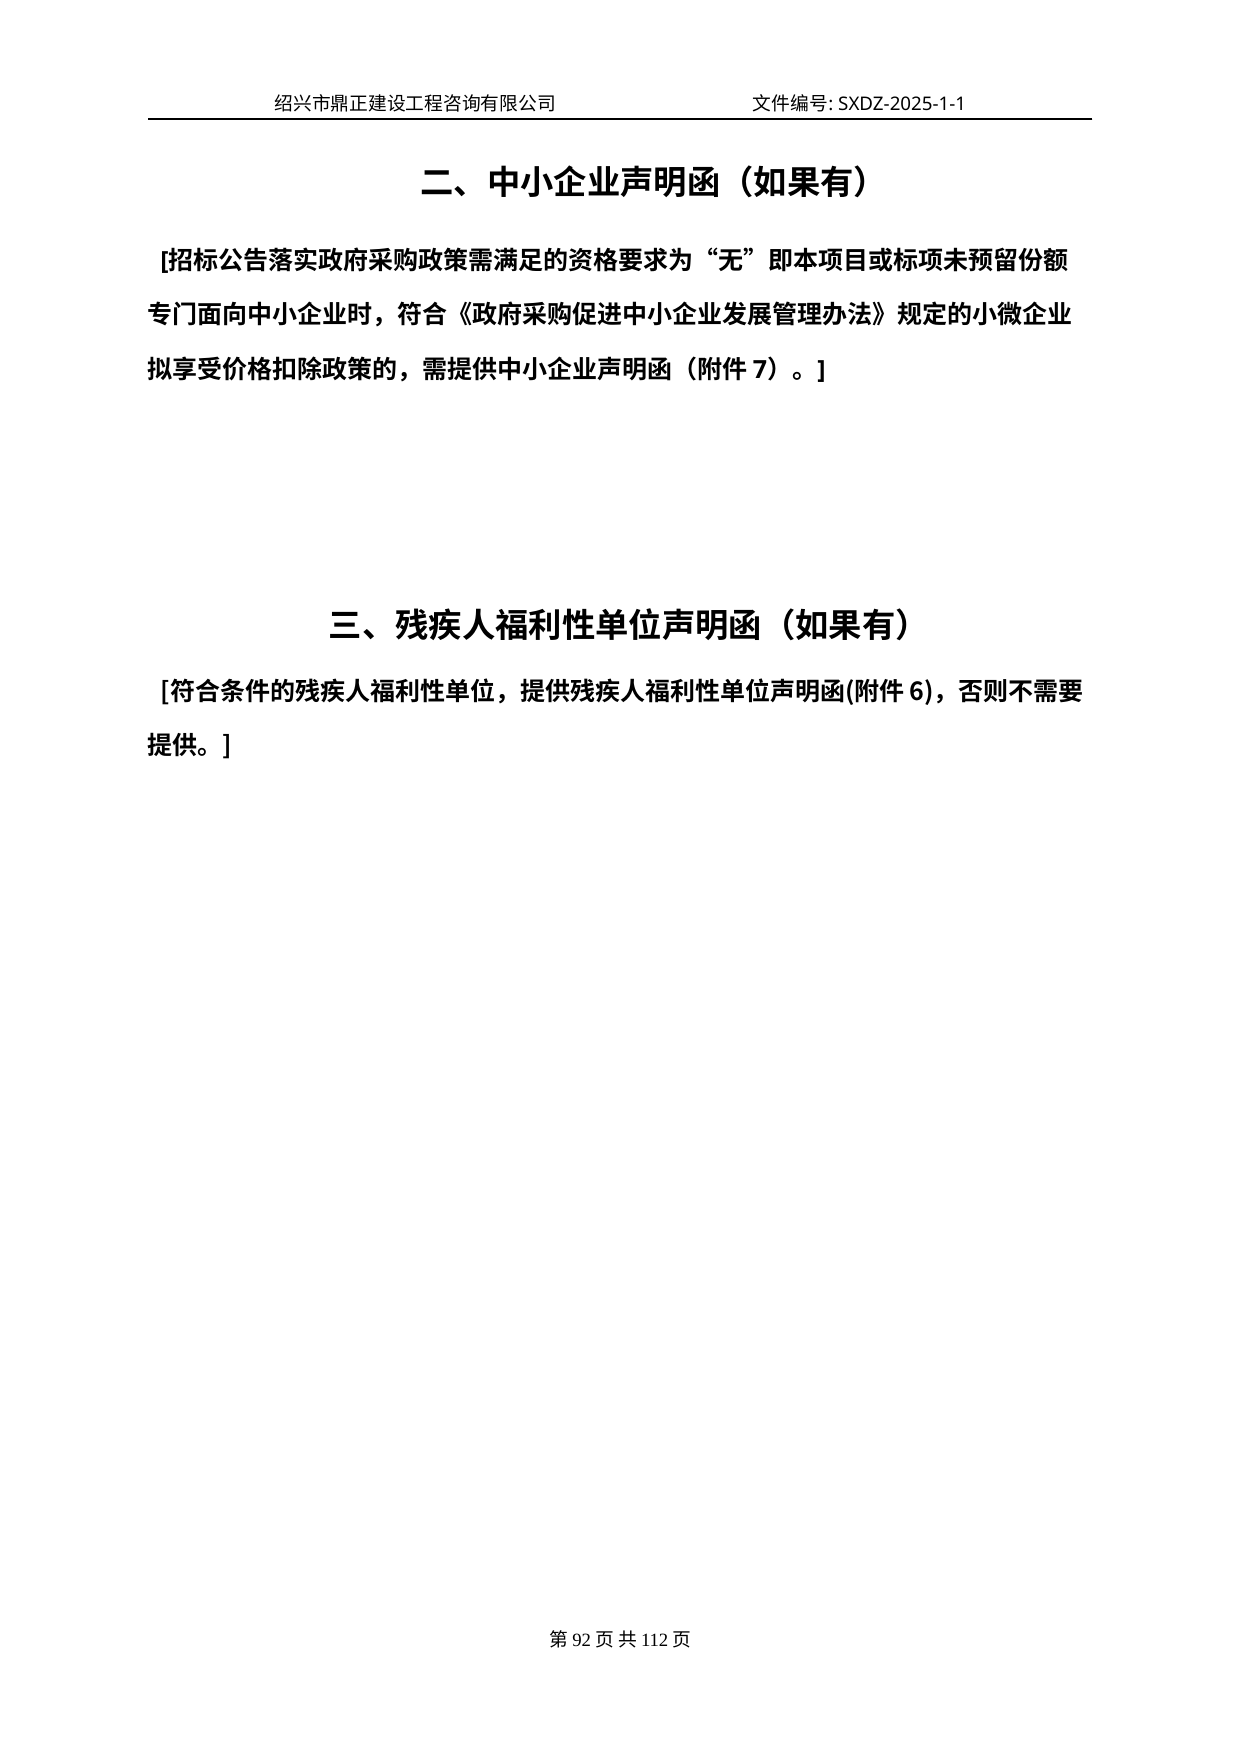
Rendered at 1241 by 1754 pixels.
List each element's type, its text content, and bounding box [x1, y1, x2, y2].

text [招标公告落实政府采购政策需满足的资格要求为“无”即本项目或标项未预留份额专门面向中小企业时，符合《政府采购促进中小企业发展管理办法》规定的小微企业拟享受价格扣除政策的，需提供中小企业声明函（附件7）。] [148, 240, 1092, 385]
text 二、中小企业声明函（如果有） [148, 156, 1092, 204]
text 三、残疾人福利性单位声明函（如果有） [148, 599, 1092, 647]
text [符合条件的残疾人福利性单位，提供残疾人福利性单位声明函(附件6)，否则不需要提供。] [148, 671, 1092, 762]
